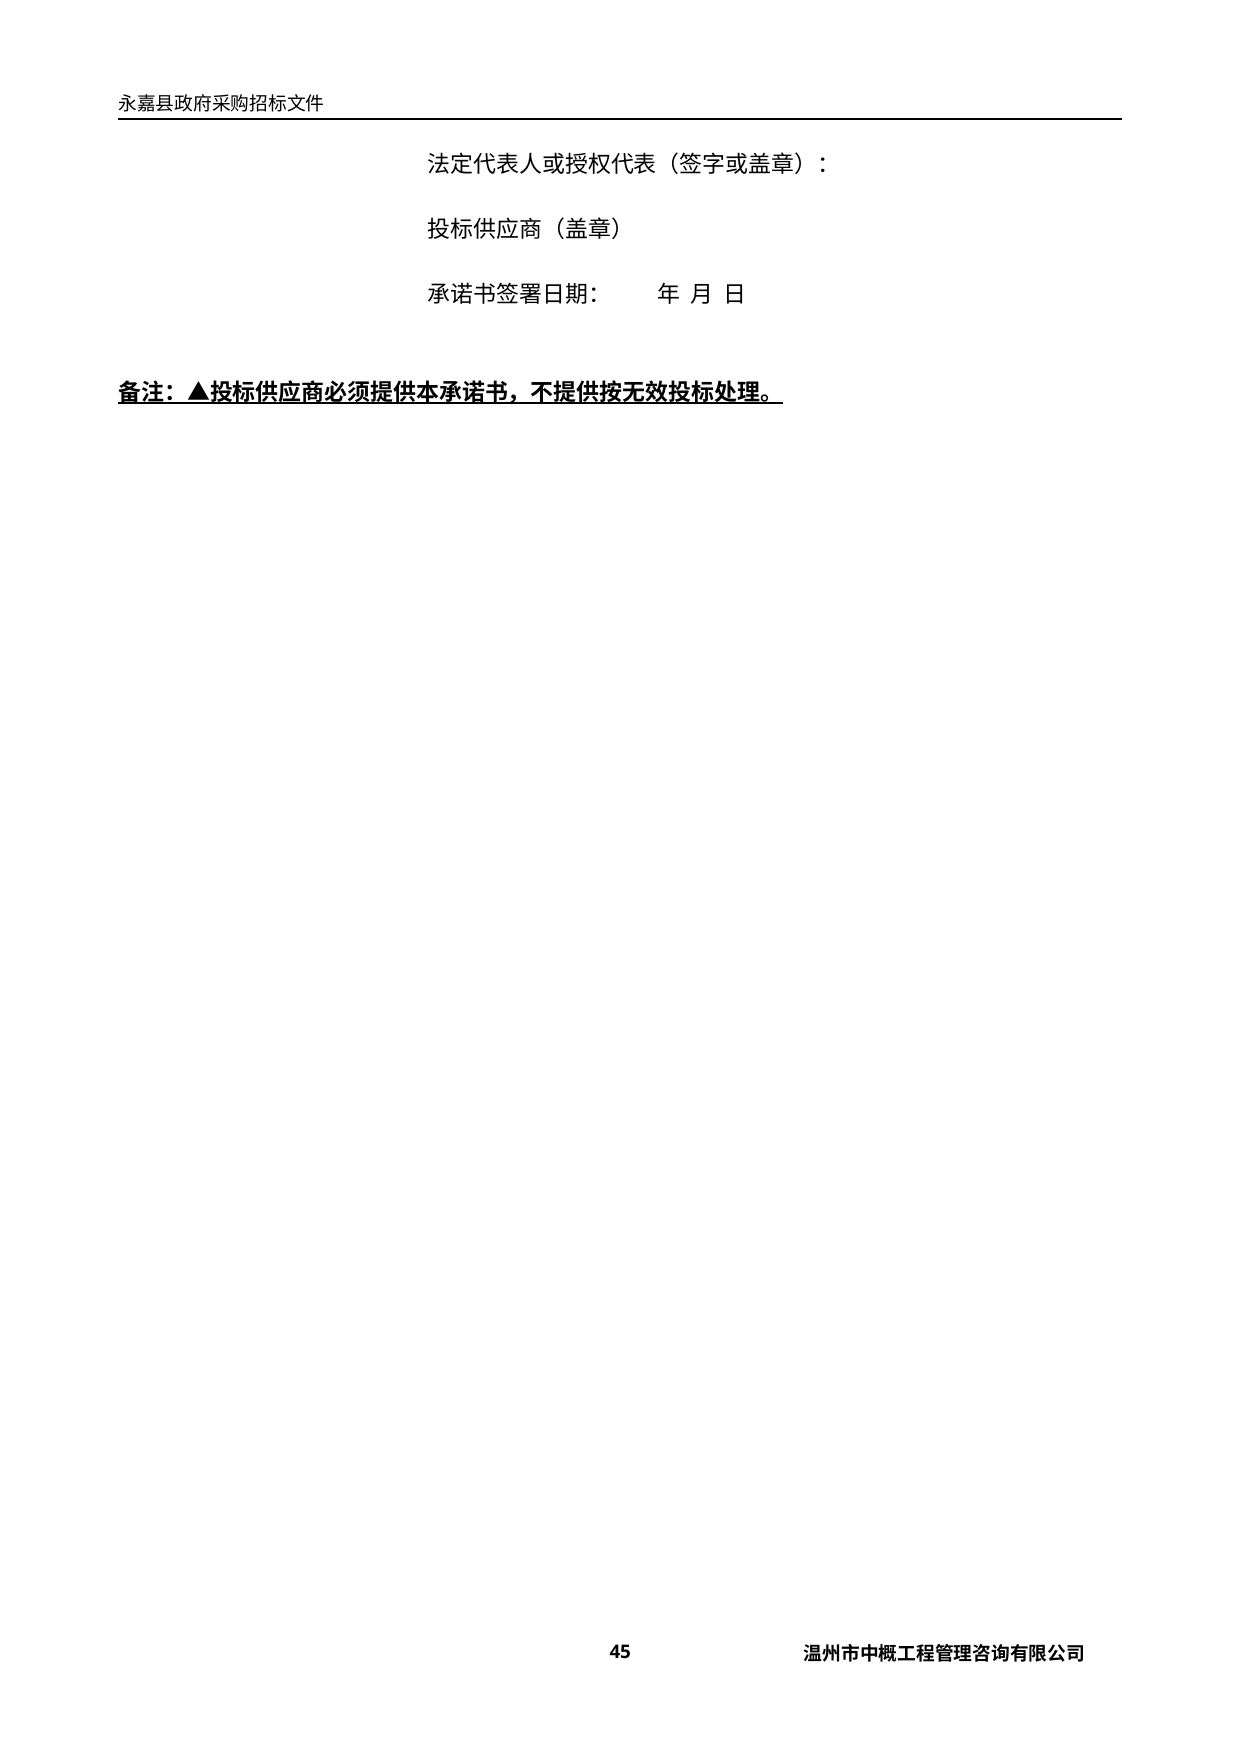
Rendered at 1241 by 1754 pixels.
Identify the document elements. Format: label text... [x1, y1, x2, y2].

text 承诺书签署日期： 年 月 日 [118, 260, 1005, 325]
text 备注：▲投标供应商必须提供本承诺书，不提供按无效投标处理。 [118, 358, 1122, 423]
text 投标供应商（盖章） [118, 195, 1005, 260]
text 法定代表人或授权代表（签字或盖章）： [118, 130, 1005, 195]
